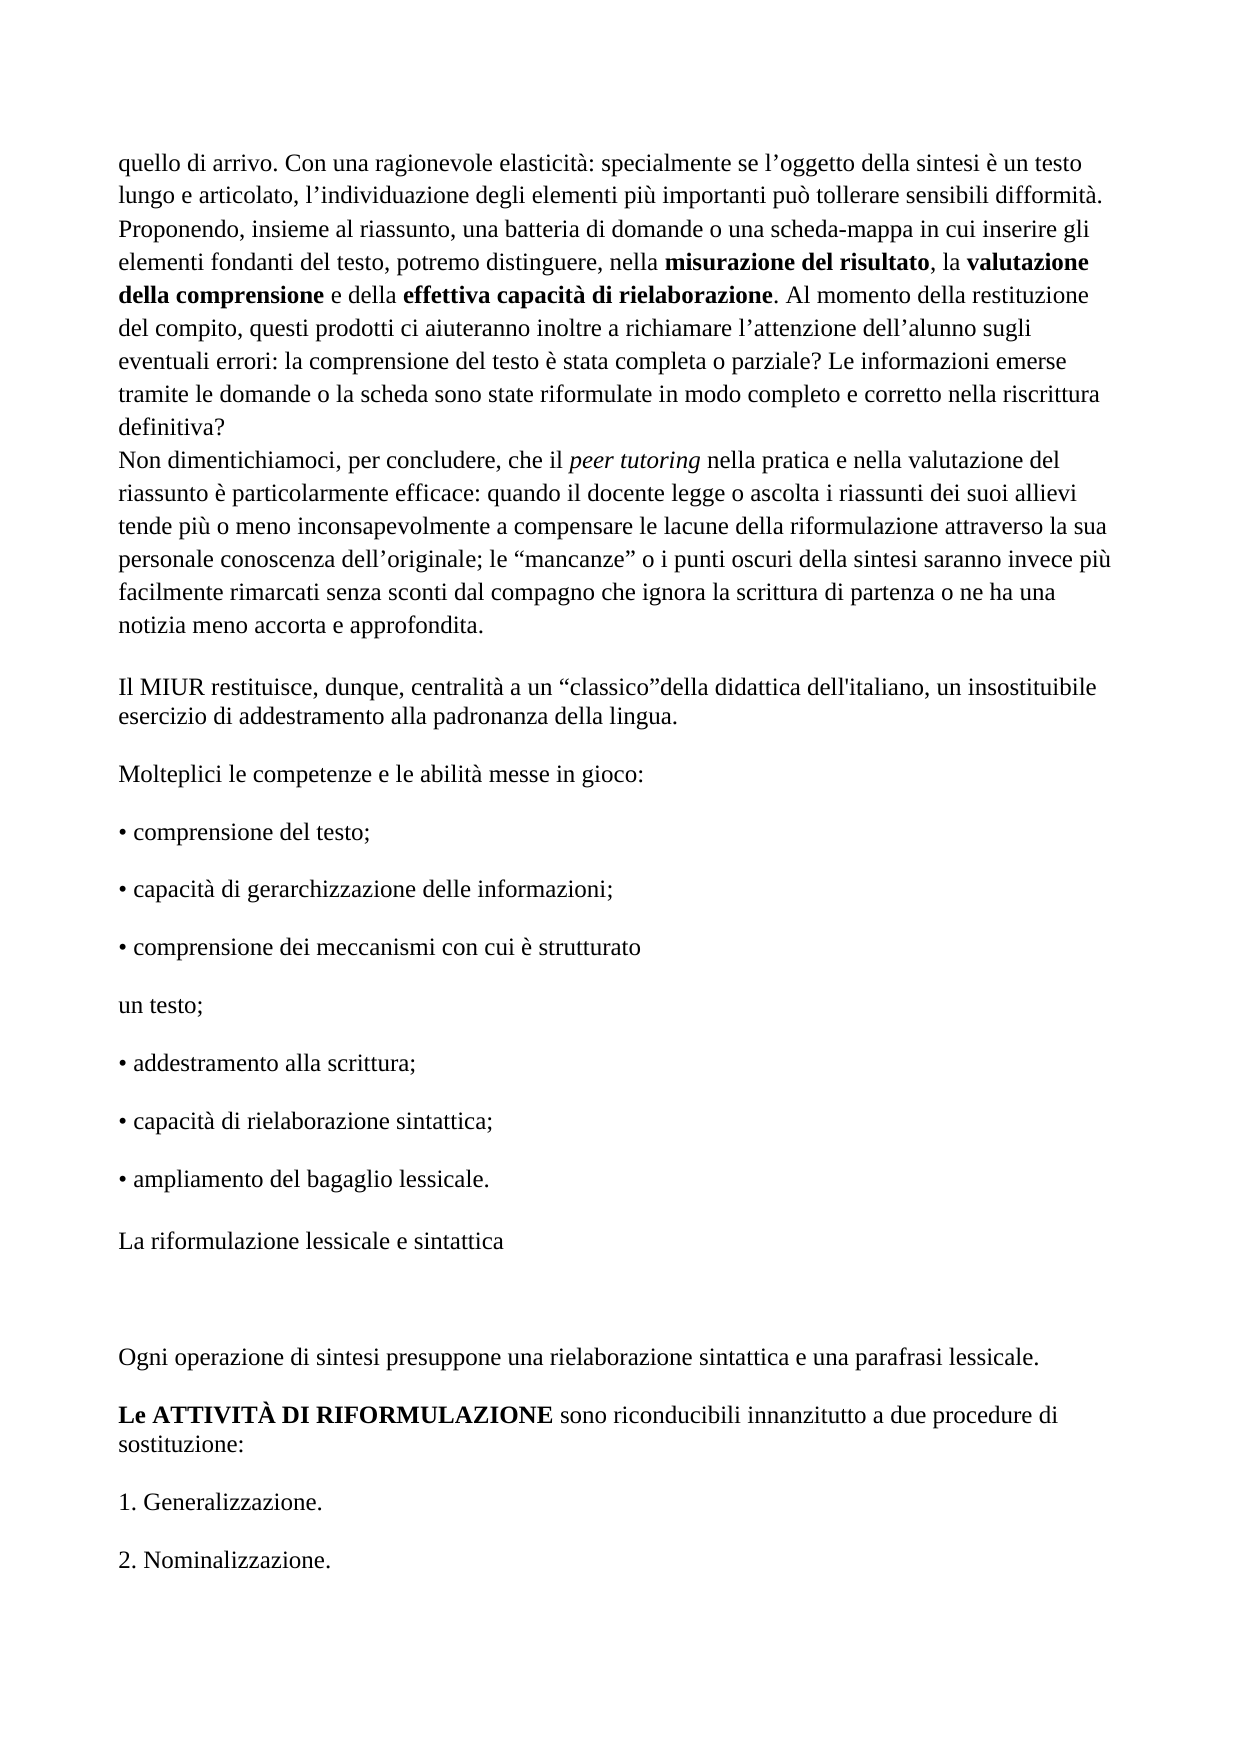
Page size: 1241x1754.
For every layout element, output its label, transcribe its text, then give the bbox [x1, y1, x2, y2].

text • capacità di rielaborazione sintattica; [118, 1106, 1122, 1135]
text • ampliamento del bagaglio lessicale. [118, 1164, 1122, 1193]
text • addestramento alla scrittura; [118, 1048, 1122, 1077]
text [118, 148, 1122, 639]
text 1. Generalizzazione. [118, 1487, 1122, 1516]
text La riformulazione lessicale e sintattica [118, 1226, 1122, 1255]
text Le ATTIVITÀ DI RIFORMULAZIONE sono riconducibili innanzitutto a due procedure di sostituzione: [118, 1400, 1122, 1458]
text • capacità di gerarchizzazione delle informazioni; [118, 874, 1122, 903]
text un testo; [118, 990, 1122, 1019]
text Molteplici le competenze e le abilità messe in gioco: [118, 759, 1122, 787]
text • comprensione del testo; [118, 817, 1122, 845]
text 2. Nominalizzazione. [118, 1545, 1122, 1573]
text Ogni operazione di sintesi presuppone una rielaborazione sintattica e una parafrasi lessicale. [118, 1342, 1122, 1371]
text Il MIUR restituisce, dunque, centralità a un “classico”della didattica dell'italiano, un insostituibile esercizio di addestramento alla padronanza della lingua. [118, 672, 1122, 729]
text • comprensione dei meccanismi con cui è strutturato [118, 932, 1122, 961]
